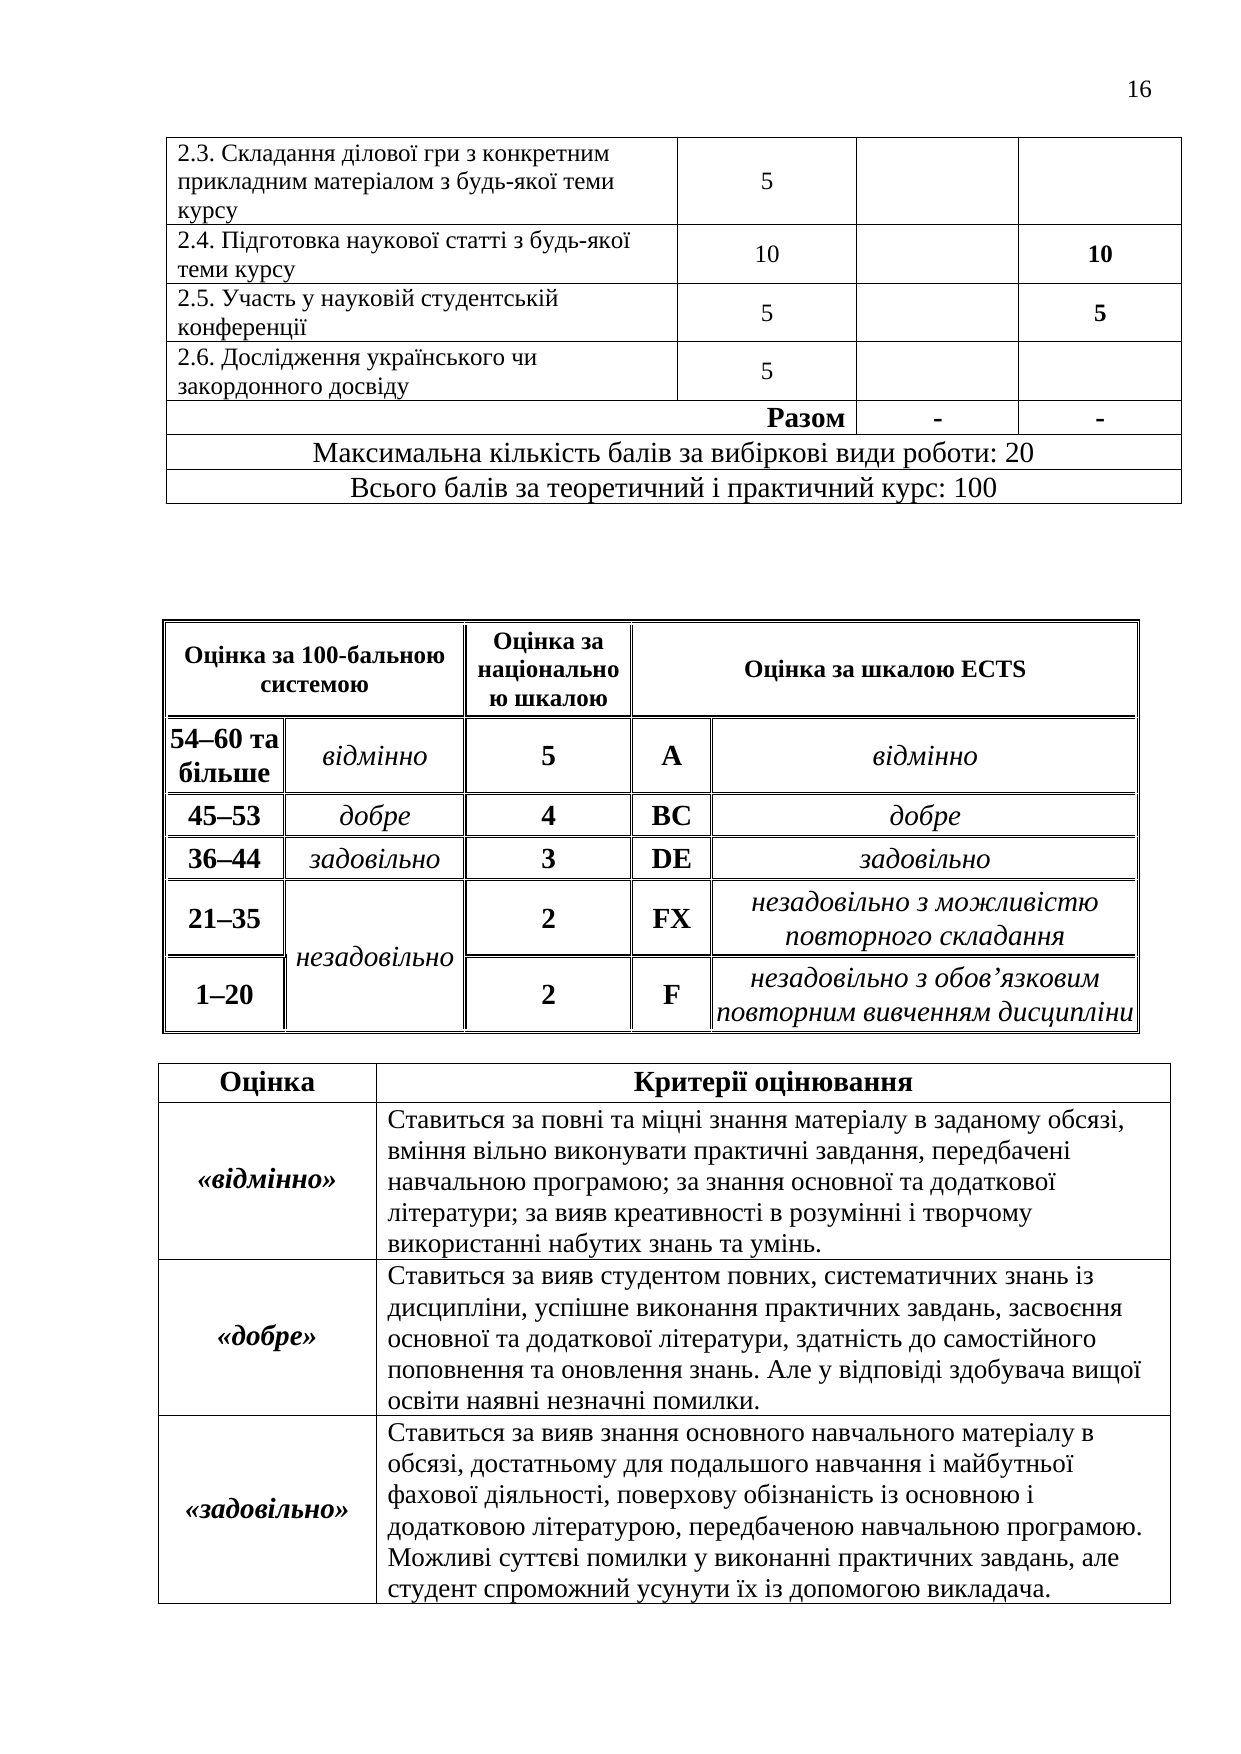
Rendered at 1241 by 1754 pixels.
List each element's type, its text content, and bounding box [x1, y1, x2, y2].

table_header Оцінка за 100-бальною системою [166, 621, 465, 715]
table_cell BС [633, 795, 710, 835]
table_cell 10 [678, 225, 856, 282]
table_cell 54–60 та більше [166, 715, 283, 792]
table_cell [1019, 138, 1181, 224]
table_header Критерії оцінювання [377, 1064, 1170, 1102]
table_cell 5 [678, 342, 856, 399]
table_cell відмінно [286, 719, 463, 792]
table_cell «добре» [159, 1260, 376, 1415]
table_cell 2 [467, 881, 630, 954]
table_cell Ставиться за повні та міцні знання матеріалу в заданому обсязі, вміння вільно виконувати практичні завдання, передбачені навчальною програмою; за знання основної та додаткової літератури; за вияв креативності в розумінні і творчому використанні набутих знань та умінь. [377, 1103, 1170, 1258]
table_cell «відмінно» [159, 1103, 376, 1258]
table_cell 10 [1019, 225, 1181, 282]
table_cell Всього балів за теоретичний і практичний курс: 100 [167, 470, 1181, 503]
table_cell [857, 284, 1018, 341]
table_cell Ставиться за вияв знання основного навчального матеріалу в обсязі, достатньому для подальшого навчання і майбутньої фахової діяльності, поверхову обізнаність із основною і додатковою літературою, передбаченою навчальною програмою. Можливі суттєві помилки у виконанні практичних завдань, але студент спроможний усунути їх із допомогою викладача. [377, 1416, 1170, 1603]
table_cell F [632, 958, 712, 1031]
table_cell «задовільно» [159, 1416, 376, 1603]
table_cell 2.3. Складання ділової гри з конкретним прикладним матеріалом з будь-якої теми курсу [167, 138, 677, 224]
table_cell 45–53 [164, 792, 285, 835]
table_cell [857, 225, 1018, 282]
table_cell 2.4. Підготовка наукової статті з будь-якої теми курсу [167, 225, 677, 282]
table_cell задовільно [286, 838, 463, 878]
table_header Оцінка [159, 1064, 376, 1102]
table_cell 21–35 [164, 878, 285, 954]
table_cell 2.5. Участь у науковій студентській конференції [167, 284, 677, 341]
table_cell незадовільно з можливістю повторного складання [712, 878, 1138, 954]
table_cell [857, 342, 1018, 399]
table_cell 3 [467, 838, 630, 878]
table_cell [857, 138, 1018, 224]
table_cell [1019, 342, 1181, 399]
table_cell 5 [678, 284, 856, 341]
table_cell 2.6. Дослідження українського чи закордонного досвіду [167, 342, 677, 399]
table_cell A [633, 719, 710, 792]
table_cell DЕ [633, 838, 710, 878]
table_cell задовільно [712, 835, 1138, 878]
table_cell Максимальна кількість балів за вибіркові види роботи: 20 [167, 435, 1181, 469]
table_cell 5 [1019, 284, 1181, 341]
table_cell 1–20 [166, 954, 285, 1031]
table_cell незадовільно [285, 878, 465, 1031]
table_cell добре [712, 792, 1138, 835]
table_cell 2 [465, 958, 632, 1031]
table_cell 36–44 [164, 835, 285, 878]
table_cell відмінно [713, 715, 1137, 792]
table_header Оцінка за шкалою ECTS [632, 623, 1137, 715]
table_cell - [1019, 401, 1181, 434]
table_cell - [857, 401, 1018, 434]
table_cell 5 [678, 138, 856, 224]
table_header Оцінка за національною шкалою [465, 623, 632, 715]
table_cell 5 [467, 719, 630, 792]
table_cell 4 [467, 795, 630, 835]
table_cell Разом [167, 401, 856, 434]
table_cell Ставиться за вияв студентом повних, систематичних знань із дисципліни, успішне виконання практичних завдань, засвоєння основної та додаткової літератури, здатність до самостійного поповнення та оновлення знань. Але у відповіді здобувача вищої освіти наявні незначні помилки. [377, 1260, 1170, 1415]
table_cell незадовільно з обов’язковим повторним вивченням дисципліни [712, 954, 1137, 1031]
table_cell добре [286, 795, 463, 835]
table_cell FX [633, 881, 710, 954]
